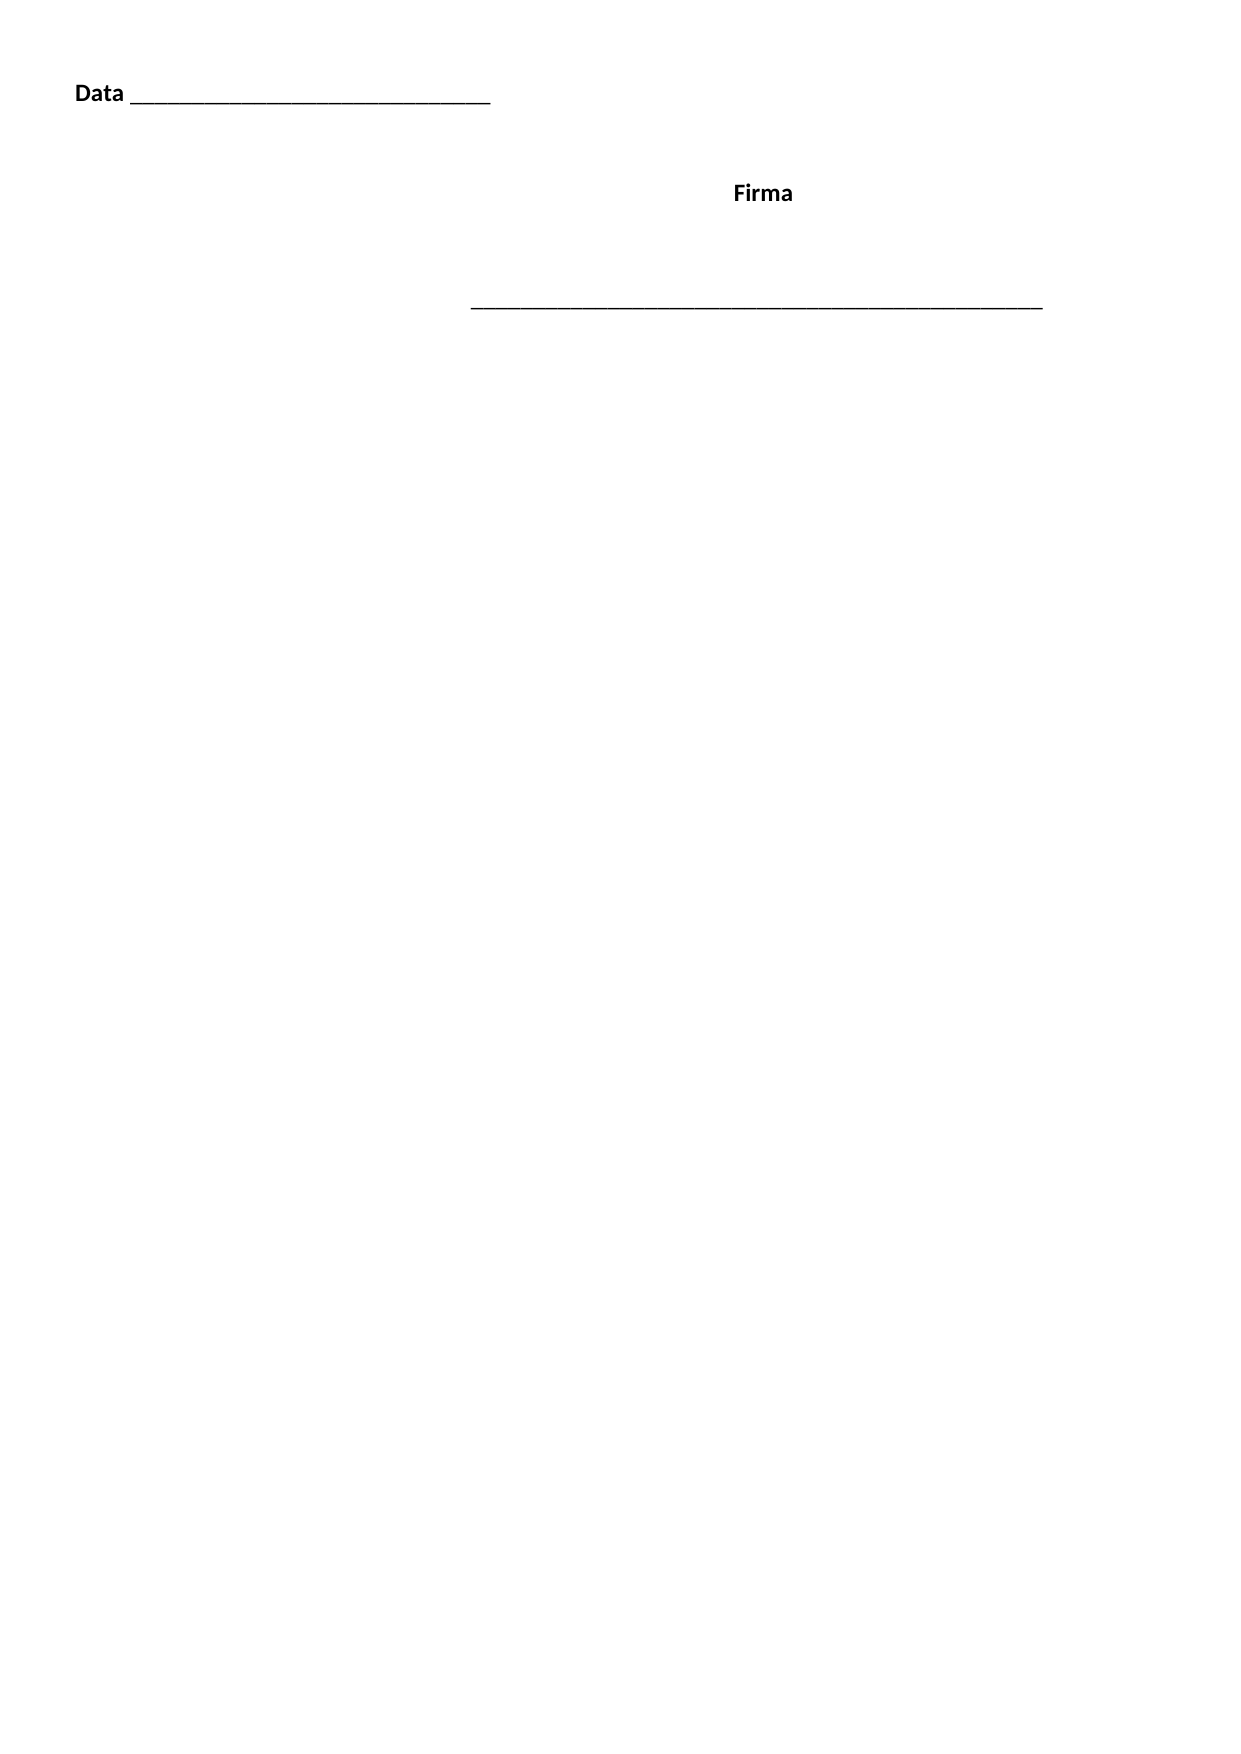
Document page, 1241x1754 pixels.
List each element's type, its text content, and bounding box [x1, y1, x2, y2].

text ______________________________________________ [75, 282, 1043, 312]
text Firma [75, 177, 1146, 207]
text Data _____________________________ [75, 77, 1146, 107]
